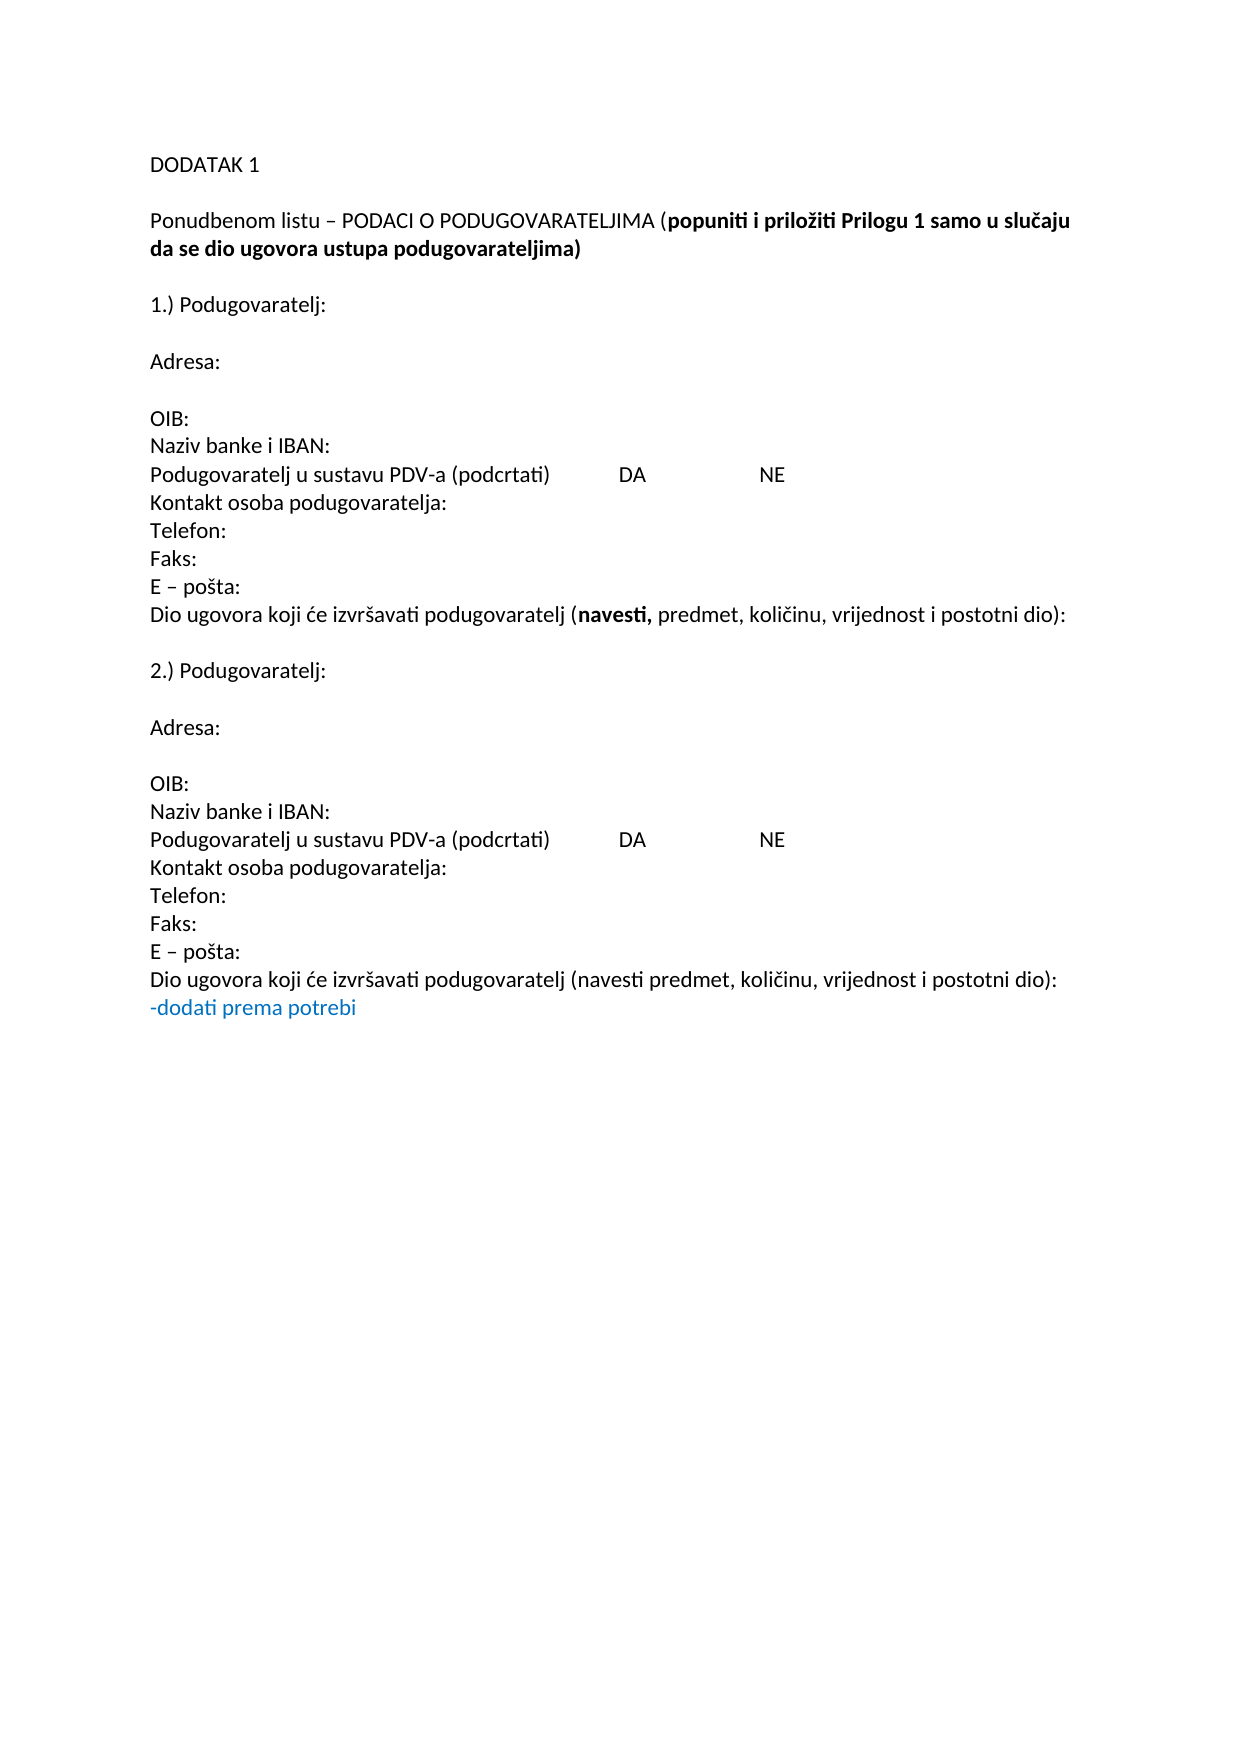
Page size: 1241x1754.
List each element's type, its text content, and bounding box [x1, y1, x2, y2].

text Telefon: [150, 881, 1090, 909]
text Adresa: [150, 347, 1090, 375]
text Naziv banke i IBAN: [150, 432, 1090, 460]
text -dodati prema potrebi [150, 993, 1090, 1022]
text 2.) Podugovaratelj: [150, 656, 1090, 684]
text Telefon: [150, 516, 1090, 544]
text Dio ugovora koji će izvršavati podugovaratelj (navesti predmet, količinu, vrijednost i postotni dio): [150, 966, 1090, 993]
text Kontakt osoba podugovaratelja: [150, 853, 1090, 881]
text Ponudbenom listu – PODACI O PODUGOVARATELJIMA (popuniti i priložiti Prilogu 1 samo u slučaju da se dio ugovora ustupa podugovarateljima) [150, 206, 1090, 262]
text Kontakt osoba podugovaratelja: [150, 488, 1090, 516]
text OIB: [150, 404, 1090, 432]
text OIB: [150, 769, 1090, 797]
text E – pošta: [150, 937, 1090, 966]
text E – pošta: [150, 572, 1090, 600]
text 1.) Podugovaratelj: [150, 290, 1090, 318]
text Naziv banke i IBAN: [150, 797, 1090, 825]
text Faks: [150, 544, 1090, 572]
text Adresa: [150, 713, 1090, 741]
text Faks: [150, 909, 1090, 937]
text DODATAK 1 [150, 150, 1090, 178]
text Dio ugovora koji će izvršavati podugovaratelj (navesti, predmet, količinu, vrijednost i postotni dio): [150, 600, 1090, 628]
text Podugovaratelj u sustavu PDV-a (podcrtati) DA NE [150, 460, 1090, 488]
text Podugovaratelj u sustavu PDV-a (podcrtati) DA NE [150, 825, 1090, 853]
